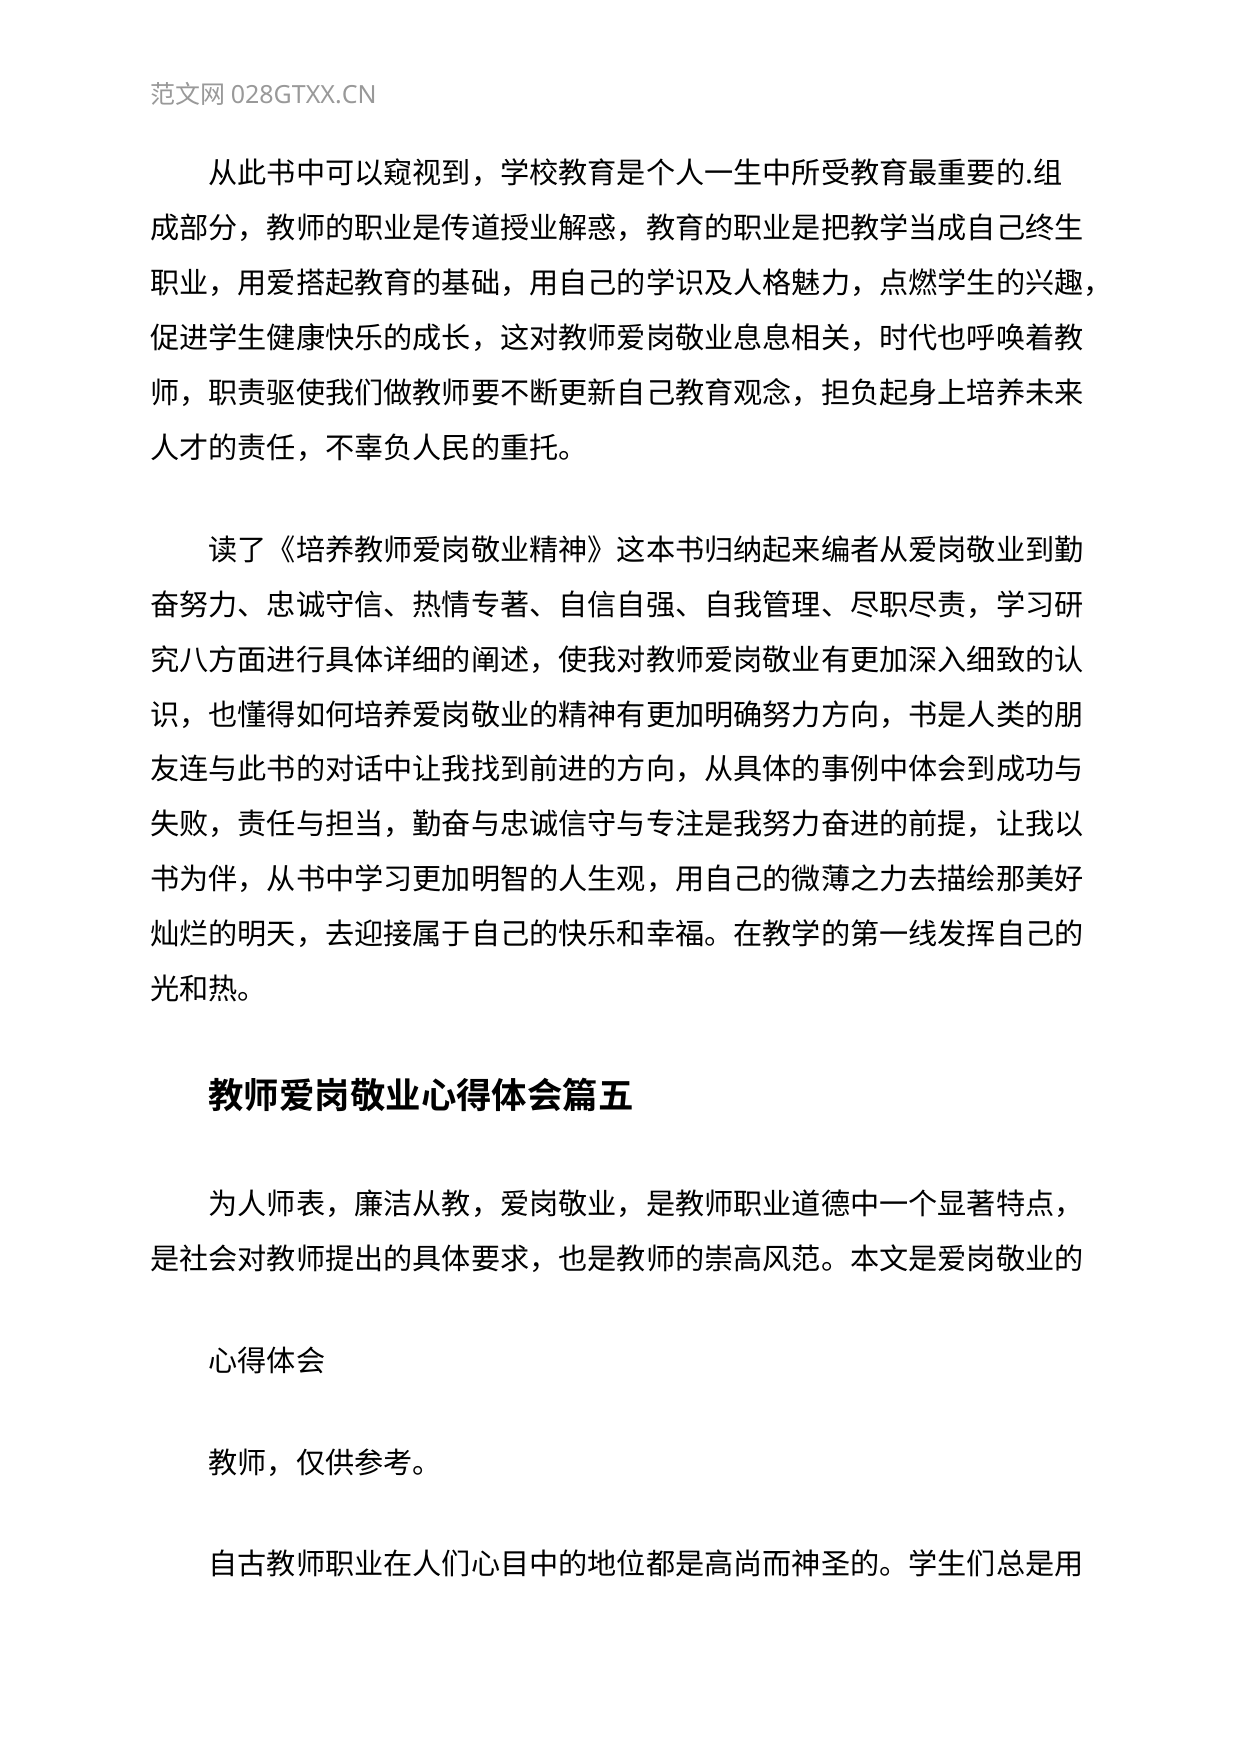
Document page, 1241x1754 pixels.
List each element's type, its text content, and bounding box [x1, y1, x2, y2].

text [150, 1541, 1090, 1583]
text 心得体会 [150, 1337, 1090, 1380]
text 读了《培养教师爱岗敬业精神》这本书归纳起来编者从爱岗敬业到勤奋努力、忠诚守信、热情专著、自信自强、自我管理、尽职尽责，学习研究八方面进行具体详细的阐述，使我对教师爱岗敬业有更加深入细致的认识，也懂得如何培养爱岗敬业的精神有更加明确努力方向，书是人类的朋友连与此书的对话中让我找到前进的方向，从具体的事例中体会到成功与失败，责任与担当，勤奋与忠诚信守与专注是我努力奋进的前提，让我以书为伴，从书中学习更加明智的人生观，用自己的微薄之力去描绘那美好灿烂的明天，去迎接属于自己的快乐和幸福。在教学的第一线发挥自己的光和热。 [150, 526, 1090, 1008]
text 教师爱岗敬业心得体会篇五 [150, 1067, 1090, 1118]
text 教师，仅供参考。 [150, 1439, 1090, 1481]
text 为人师表，廉洁从教，爱岗敬业，是教师职业道德中一个显著特点，是社会对教师提出的具体要求，也是教师的崇高风范。本文是爱岗敬业的 [150, 1181, 1090, 1278]
text 从此书中可以窥视到，学校教育是个人一生中所受教育最重要的.组成部分，教师的职业是传道授业解惑，教育的职业是把教学当成自己终生职业，用爱搭起教育的基础，用自己的学识及人格魅力，点燃学生的兴趣，促进学生健康快乐的成长，这对教师爱岗敬业息息相关，时代也呼唤着教师，职责驱使我们做教师要不断更新自己教育观念，担负起身上培养未来人才的责任，不辜负人民的重托。 [150, 150, 1090, 467]
